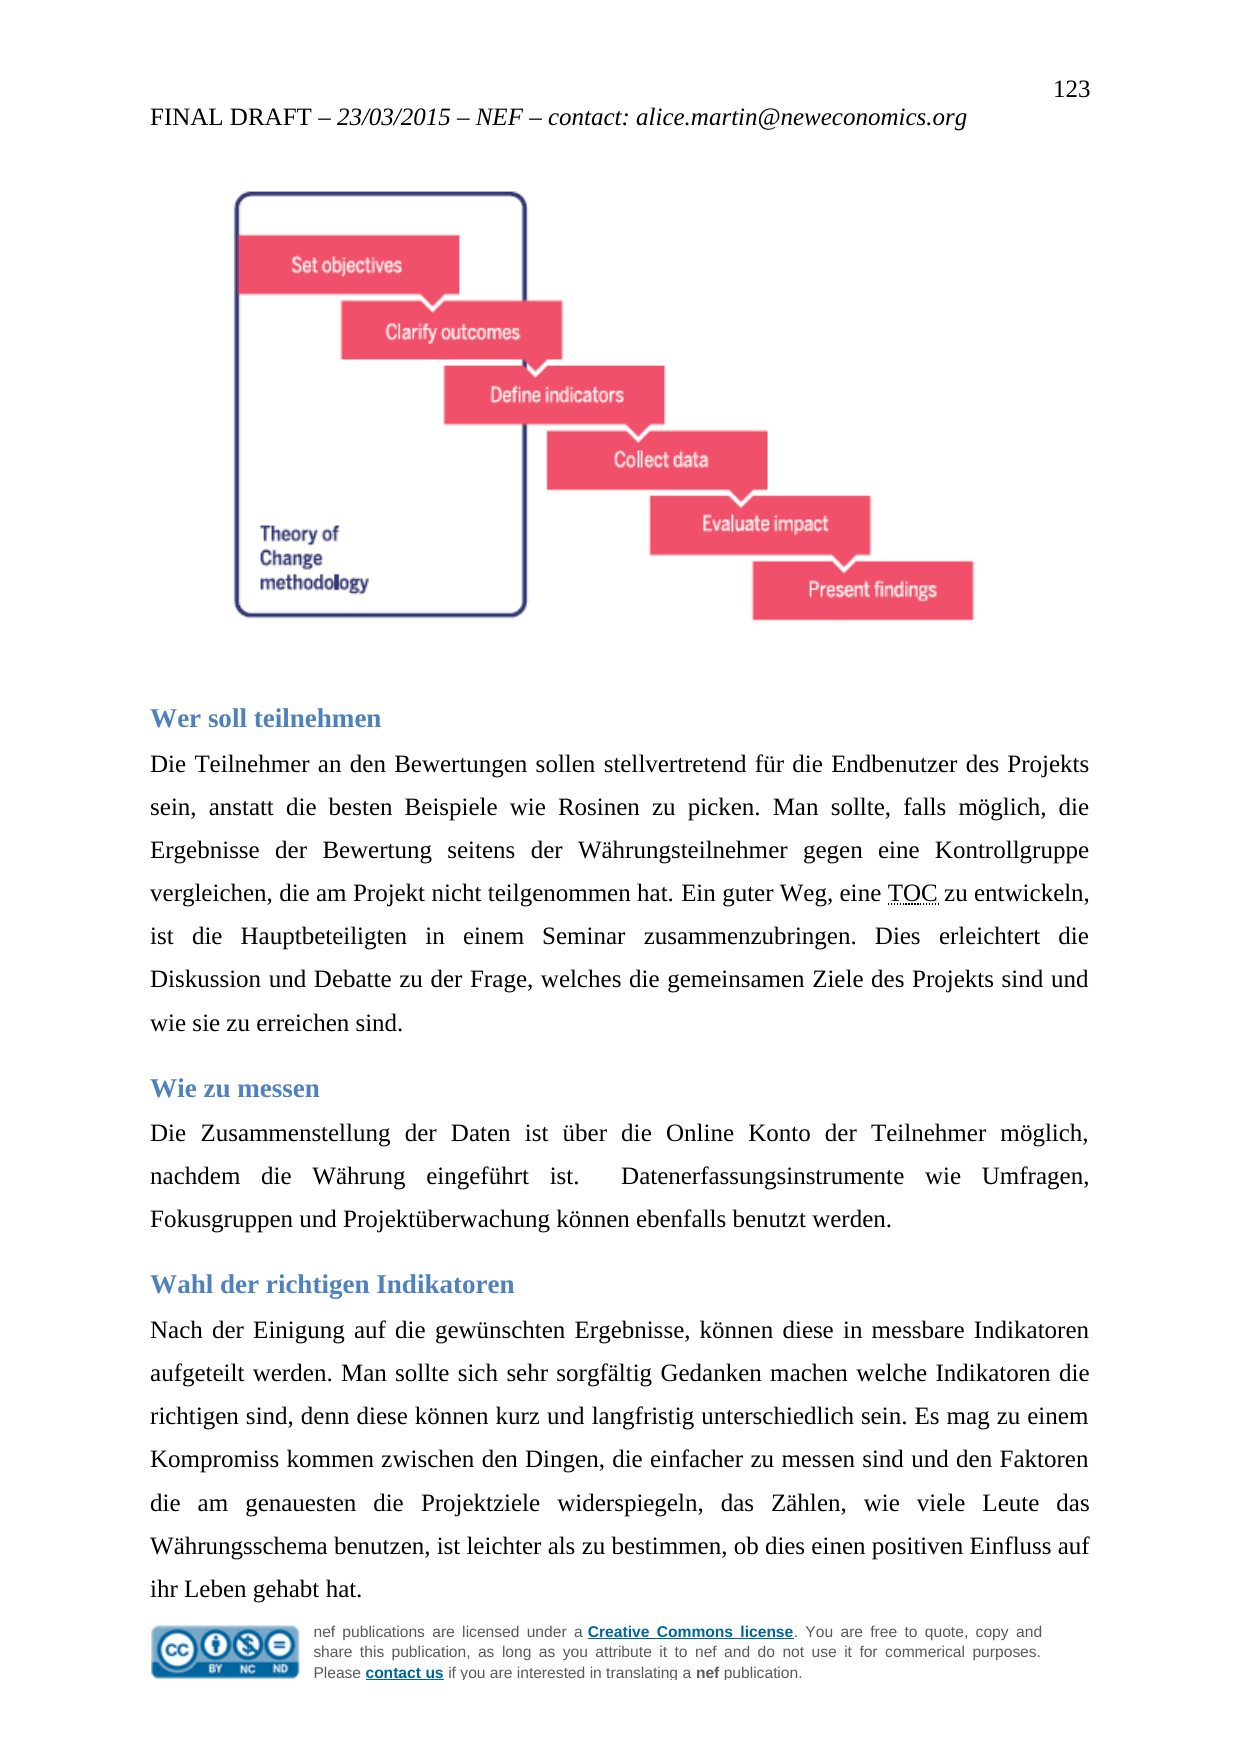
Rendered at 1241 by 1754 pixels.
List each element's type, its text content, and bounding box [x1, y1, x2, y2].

subtitle Wie zu messen [150, 1072, 1090, 1103]
text Die Zusammenstellung der Daten ist über die Online Konto der Teilnehmer möglich, nachdem die Währung eingeführt ist. Datenerfassungsinstrumente wie Umfragen, Fokusgruppen und Projektüberwachung können ebenfalls benutzt werden. [150, 1118, 1090, 1233]
subtitle Wer soll teilnehmen [150, 702, 1090, 733]
text Die Teilnehmer an den Bewertungen sollen stellvertretend für die Endbenutzer des Projekts sein, anstatt die besten Beispiele wie Rosinen zu picken. Man sollte, falls möglich, die Ergebnisse der Bewertung seitens der Währungsteilnehmer gegen eine Kontrollgruppe vergleichen, die am Projekt nicht teilgenommen hat. Ein guter Weg, eine TOC zu entwickeln, ist die Hauptbeteiligten in einem Seminar zusammenzubringen. Dies erleichtert die Diskussion und Debatte zu der Frage, welches die gemeinsamen Ziele des Projekts sind und wie sie zu erreichen sind. [150, 749, 1090, 1036]
picture [225, 160, 989, 678]
text Nach der Einigung auf die gewünschten Ergebnisse, können diese in messbare Indikatoren aufgeteilt werden. Man sollte sich sehr sorgfältig Gedanken machen welche Indikatoren die richtigen sind, denn diese können kurz und langfristig unterschiedlich sein. Es mag zu einem Kompromiss kommen zwischen den Dingen, die einfacher zu messen sind und den Faktoren die am genauesten die Projektziele widerspiegeln, das Zählen, wie viele Leute das Währungsschema benutzen, ist leichter als zu bestimmen, ob dies einen positiven Einfluss auf ihr Leben gehabt hat. [150, 1315, 1090, 1603]
picture [150, 1621, 300, 1682]
subtitle Wahl der richtigen Indikatoren [150, 1268, 1090, 1300]
